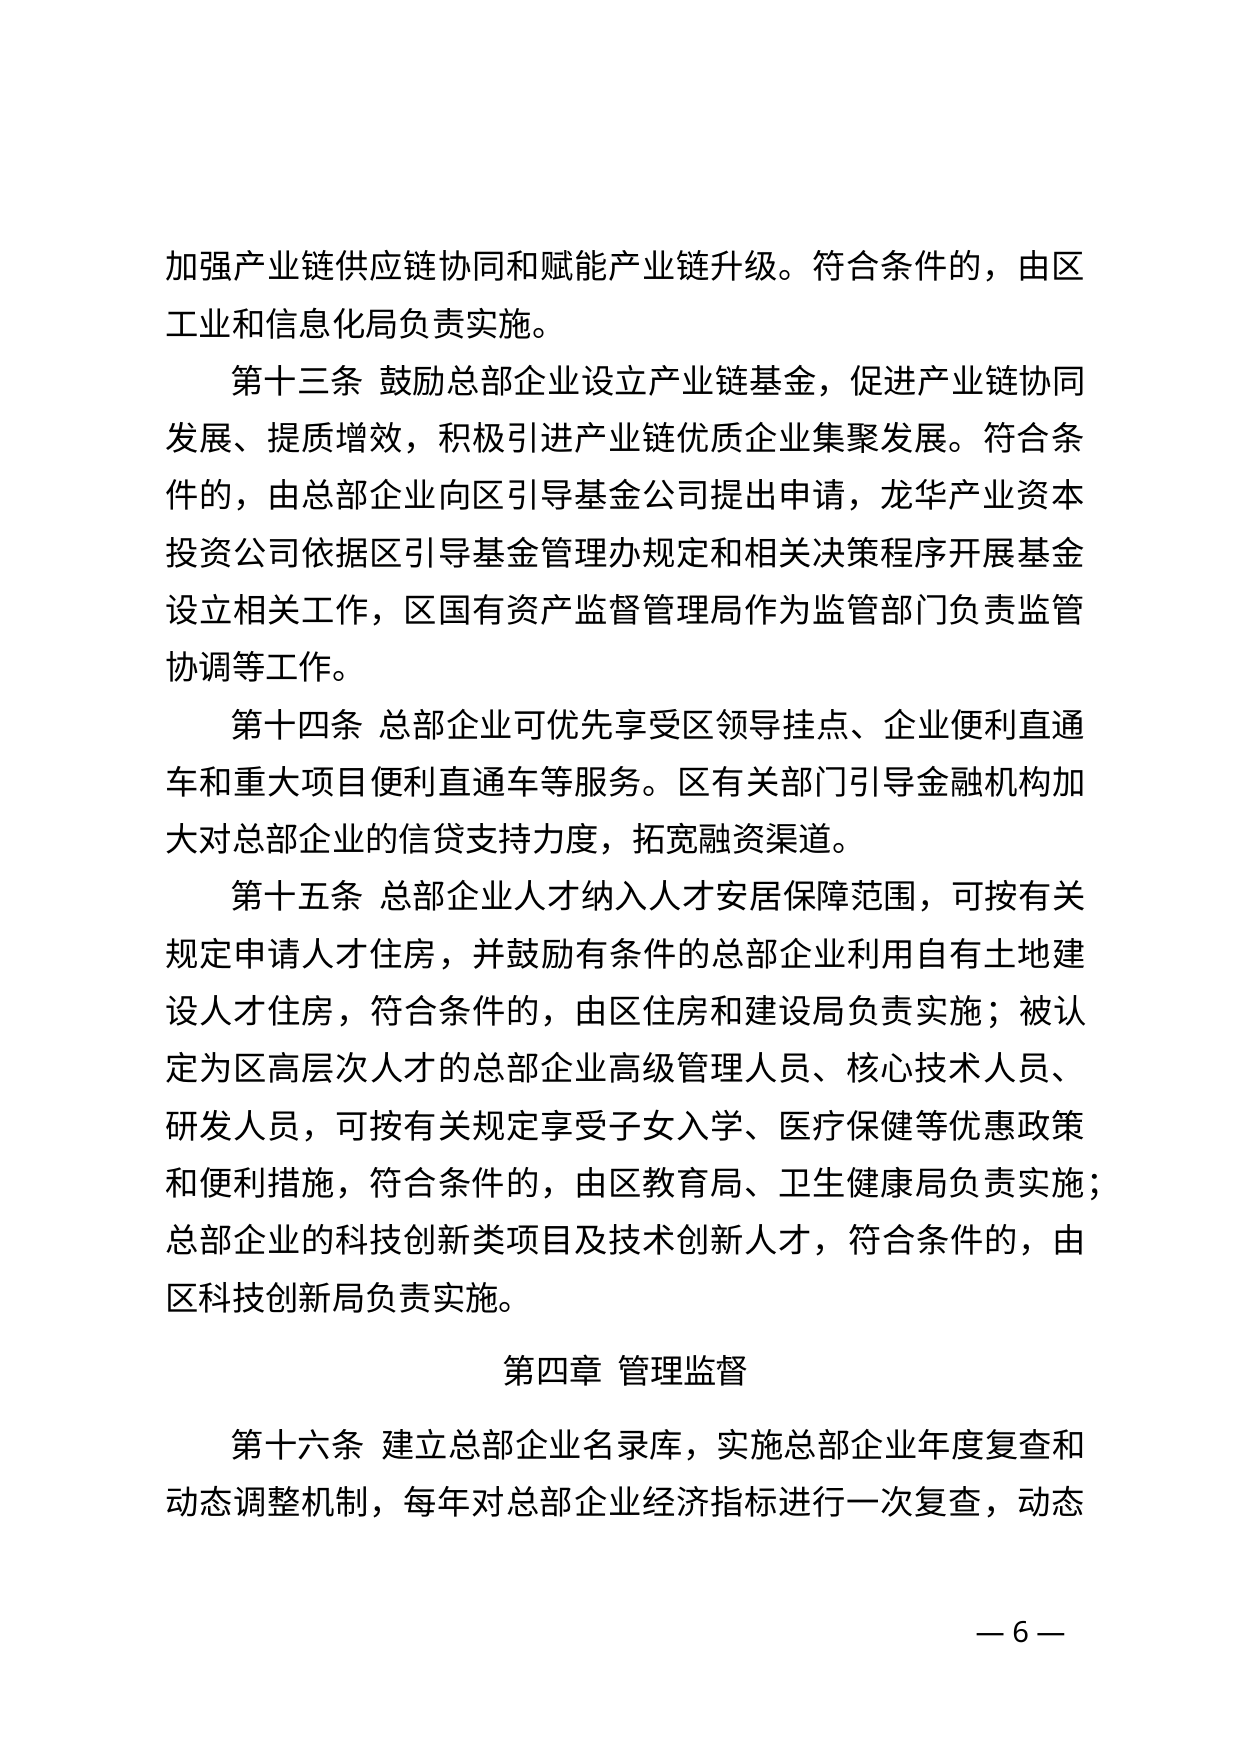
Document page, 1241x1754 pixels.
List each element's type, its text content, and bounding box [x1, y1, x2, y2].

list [165, 1411, 1087, 1526]
list 第十三条 鼓励总部企业设立产业链基金，促进产业链协同发展、提质增效，积极引进产业链优质企业集聚发展。符合条件的，由总部企业向区引导基金公司提出申请，龙华产业资本投资公司依据区引导基金管理办规定和相关决策程序开展基金设立相关工作，区国有资产监督管理局作为监管部门负责监管协调等工作。 [165, 347, 1087, 691]
list 第十四条 总部企业可优先享受区领导挂点、企业便利直通车和重大项目便利直通车等服务。区有关部门引导金融机构加大对总部企业的信贷支持力度，拓宽融资渠道。 [165, 691, 1087, 863]
list 第十五条 总部企业人才纳入人才安居保障范围，可按有关规定申请人才住房，并鼓励有条件的总部企业利用自有土地建设人才住房，符合条件的，由区住房和建设局负责实施；被认定为区高层次人才的总部企业高级管理人员、核心技术人员、研发人员，可按有关规定享受子女入学、医疗保健等优惠政策和便利措施，符合条件的，由区教育局、卫生健康局负责实施；总部企业的科技创新类项目及技术创新人才，符合条件的，由区科技创新局负责实施。 [165, 863, 1087, 1321]
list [165, 233, 1087, 347]
text 第四章 管理监督 [165, 1338, 1087, 1395]
